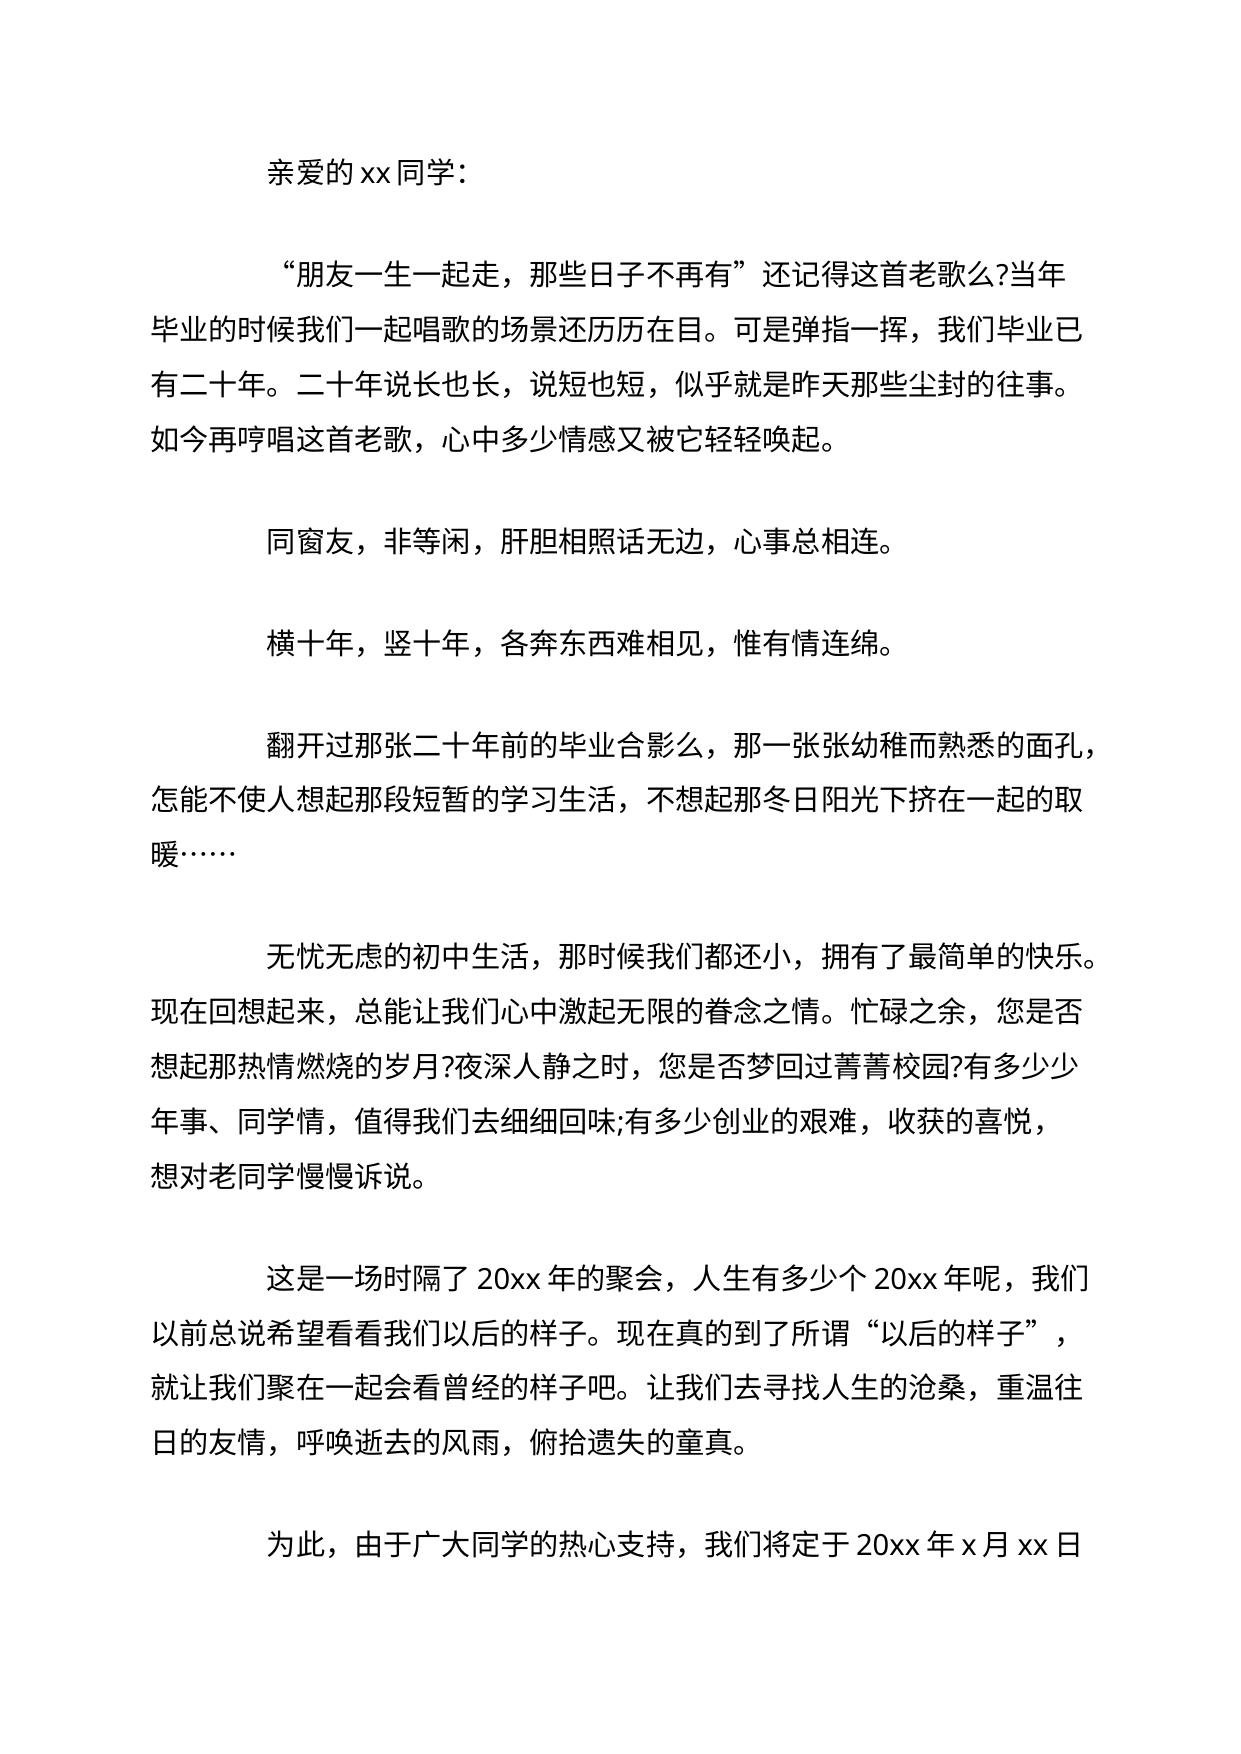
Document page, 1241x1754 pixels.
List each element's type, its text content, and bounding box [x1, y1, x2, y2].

text 亲爱的xx同学： [150, 150, 1090, 192]
text 翻开过那张二十年前的毕业合影么，那一张张幼稚而熟悉的面孔，怎能不使人想起那段短暂的学习生活，不想起那冬日阳光下挤在一起的取暖…… [150, 722, 1090, 874]
text 同窗友，非等闲，肝胆相照话无边，心事总相连。 [150, 518, 1090, 561]
text 横十年，竖十年，各奔东西难相见，惟有情连绵。 [150, 620, 1090, 663]
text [150, 1522, 1090, 1564]
text “朋友一生一起走，那些日子不再有”还记得这首老歌么?当年毕业的时候我们一起唱歌的场景还历历在目。可是弹指一挥，我们毕业已有二十年。二十年说长也长，说短也短，似乎就是昨天那些尘封的往事。如今再哼唱这首老歌，心中多少情感又被它轻轻唤起。 [150, 252, 1090, 459]
text 无忧无虑的初中生活，那时候我们都还小，拥有了最简单的快乐。现在回想起来，总能让我们心中激起无限的眷念之情。忙碌之余，您是否想起那热情燃烧的岁月?夜深人静之时，您是否梦回过菁菁校园?有多少少年事、同学情，值得我们去细细回味;有多少创业的艰难，收获的喜悦，想对老同学慢慢诉说。 [150, 934, 1090, 1196]
text 这是一场时隔了20xx年的聚会，人生有多少个20xx年呢，我们以前总说希望看看我们以后的样子。现在真的到了所谓“以后的样子”，就让我们聚在一起会看曾经的样子吧。让我们去寻找人生的沧桑，重温往日的友情，呼唤逝去的风雨，俯拾遗失的童真。 [150, 1255, 1090, 1462]
